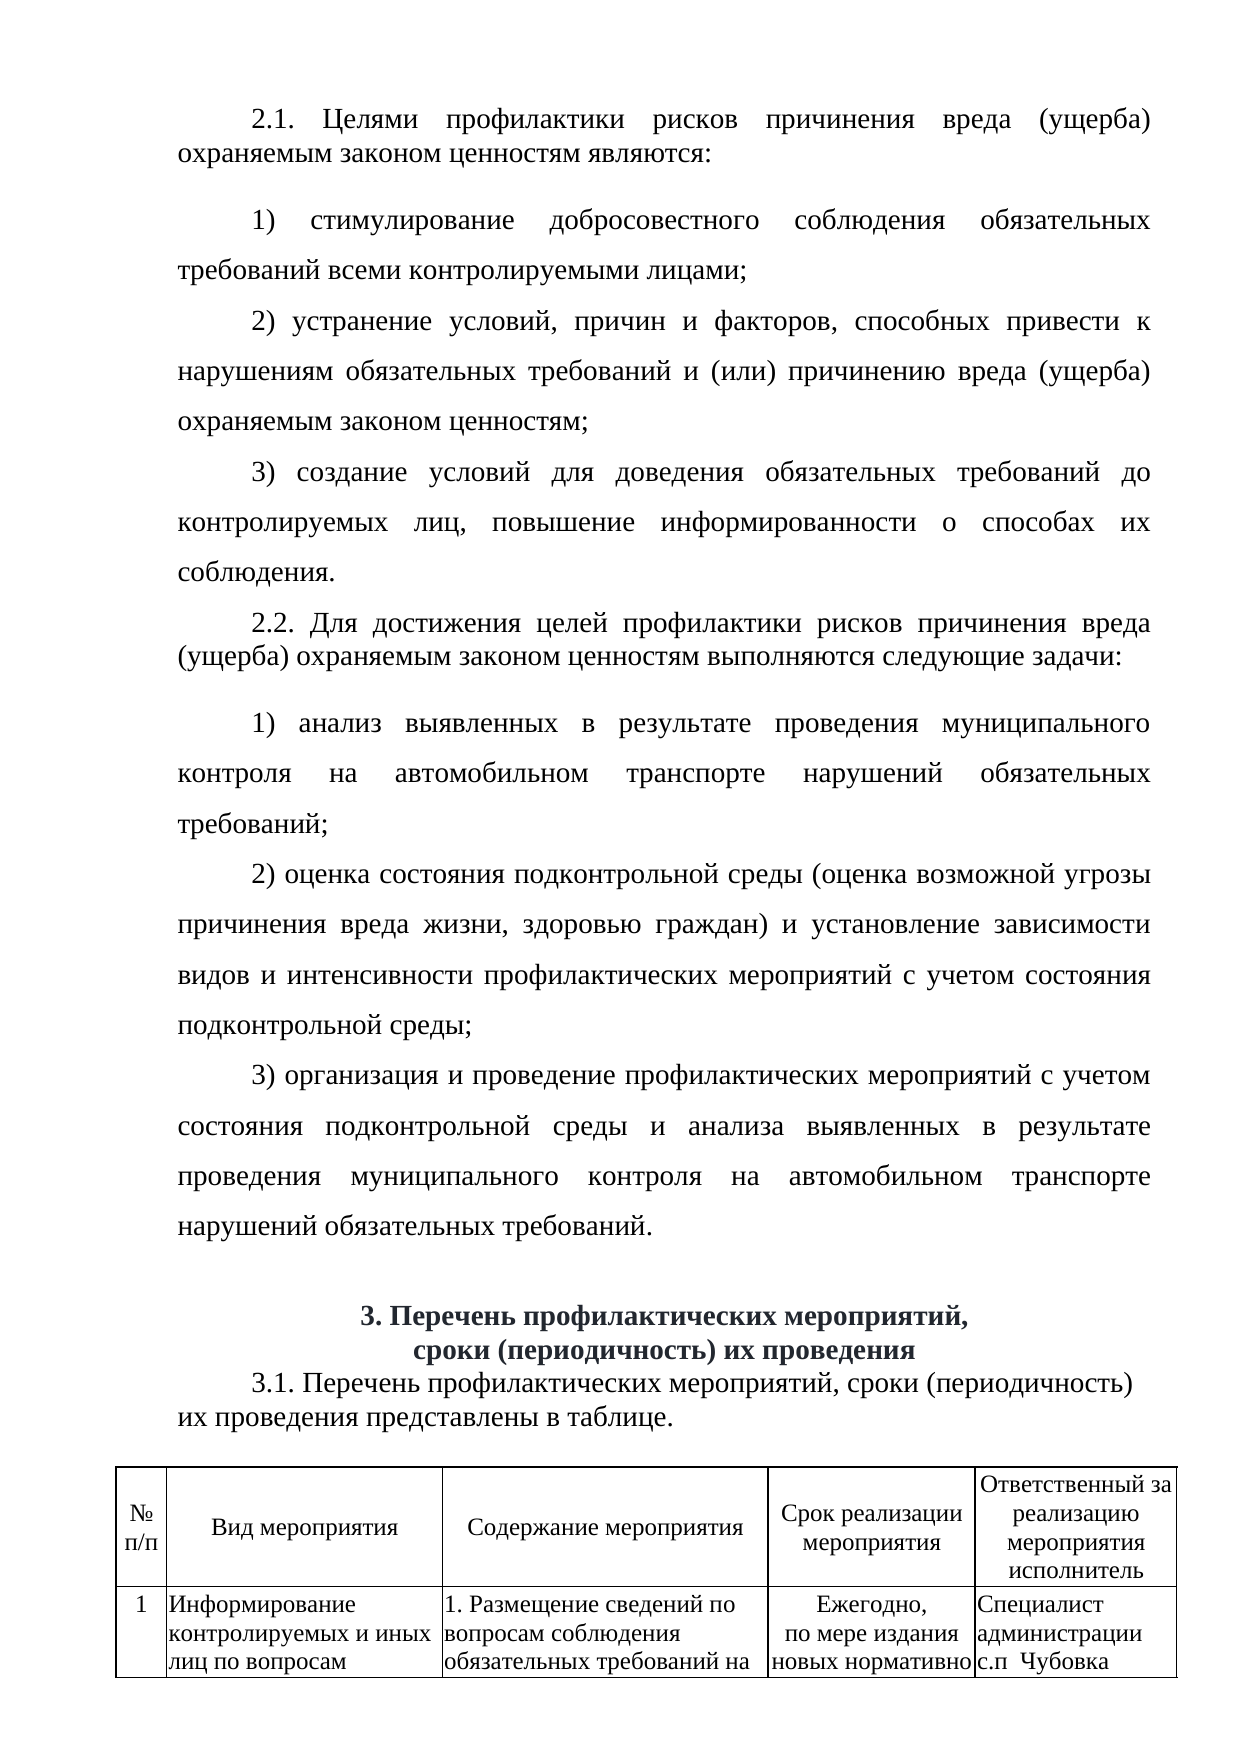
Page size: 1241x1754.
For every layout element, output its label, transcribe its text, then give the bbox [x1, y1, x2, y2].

text 1) анализ выявленных в результате проведения муниципального контроля на автомобильном транспорте нарушений обязательных требований; [177, 705, 1152, 839]
table_header Содержание мероприятия [443, 1468, 767, 1586]
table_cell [769, 1587, 974, 1677]
text 2) устранение условий, причин и факторов, способных привести к нарушениям обязательных требований и (или) причинению вреда (ущерба) охраняемым законом ценностям; [177, 303, 1152, 437]
text 2.2. Для достижения целей профилактики рисков причинения вреда (ущерба) охраняемым законом ценностям выполняются следующие задачи: [177, 605, 1152, 672]
text 2) оценка состояния подконтрольной среды (оценка возможной угрозы причинения вреда жизни, здоровью граждан) и установление зависимости видов и интенсивности профилактических мероприятий с учетом состояния подконтрольной среды; [177, 856, 1152, 1041]
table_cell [976, 1587, 1176, 1677]
text 3) организация и проведение профилактических мероприятий с учетом состояния подконтрольной среды и анализа выявленных в результате проведения муниципального контроля на автомобильном транспорте нарушений обязательных требований. [177, 1057, 1152, 1242]
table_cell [443, 1587, 767, 1677]
text 3. Перечень профилактических мероприятий, [177, 1298, 1152, 1332]
text 3.1. Перечень профилактических мероприятий, сроки (периодичность) их проведения представлены в таблице. [177, 1366, 1152, 1433]
text сроки (периодичность) их проведения [177, 1332, 1152, 1366]
text 2.1. Целями профилактики рисков причинения вреда (ущерба) охраняемым законом ценностям являются: [177, 102, 1152, 169]
text 1) стимулирование добросовестного соблюдения обязательных требований всеми контролируемыми лицами; [177, 202, 1152, 286]
text 3) создание условий для доведения обязательных требований до контролируемых лиц, повышение информированности о способах их соблюдения. [177, 454, 1152, 588]
table_header № п/п [117, 1468, 166, 1586]
table_header Вид мероприятия [167, 1468, 442, 1586]
table_header Ответственный за реализацию мероприятия исполнитель [976, 1468, 1176, 1586]
table_header Срок реализации мероприятия [769, 1468, 974, 1586]
table_cell 1 [117, 1587, 166, 1677]
